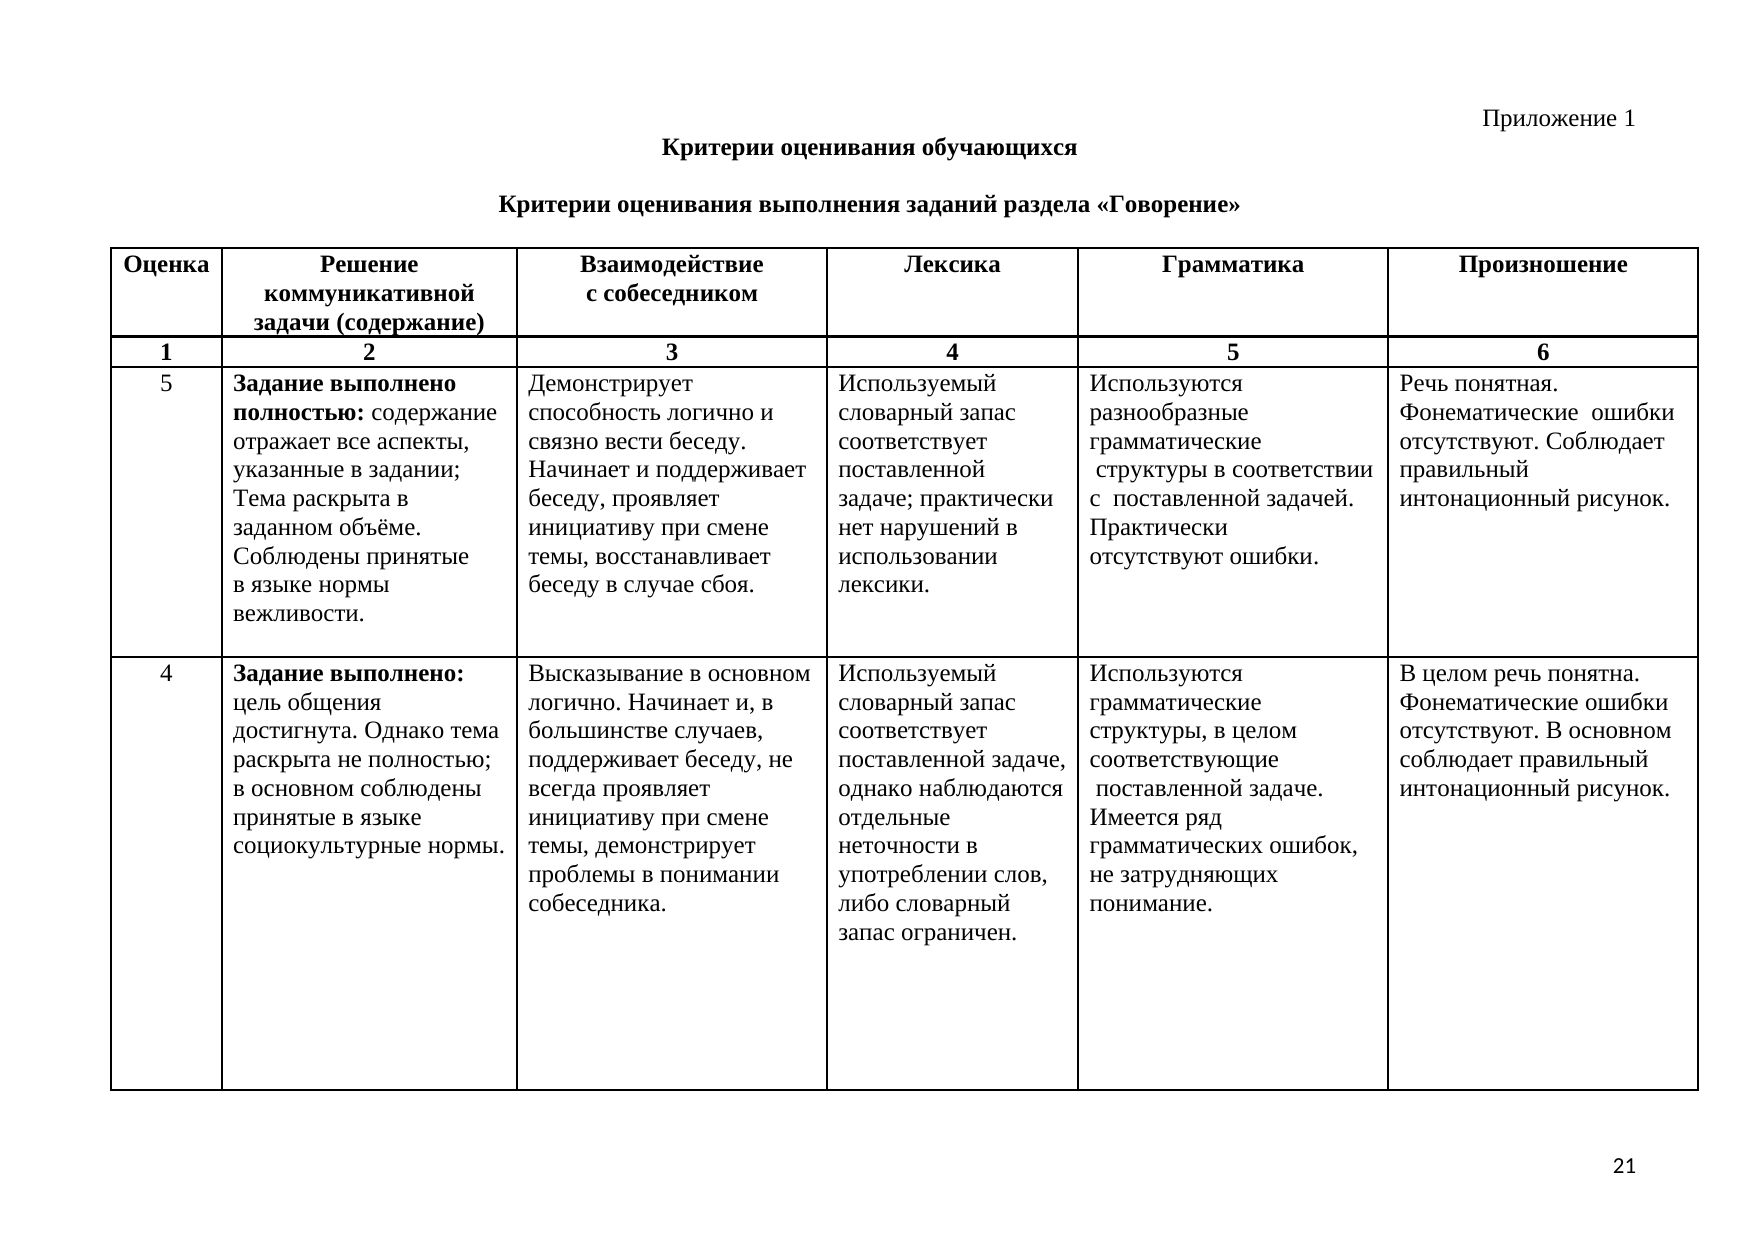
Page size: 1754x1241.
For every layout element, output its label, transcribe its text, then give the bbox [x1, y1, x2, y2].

table_cell 3 [518, 338, 826, 366]
table_cell Демонстрирует способность логично и связно вести беседу. Начинает и поддерживает беседу, проявляет инициативу при смене темы, восстанавливает беседу в случае сбоя. [518, 368, 826, 656]
table_cell Высказывание в основном логично. Начинает и, в большинстве случаев, поддерживает беседу, не всегда проявляет инициативу при смене темы, демонстрирует проблемы в понимании собеседника. [518, 658, 826, 1089]
table_cell Используемый словарный запас соответствует поставленной задаче; практически нет нарушений в использовании лексики. [828, 368, 1077, 656]
table_header Произношение [1389, 249, 1697, 335]
table_cell Используются разнообразные грамматические структуры в соответствии с поставленной задачей. Практически отсутствуют ошибки. [1079, 368, 1387, 656]
table_cell 6 [1389, 338, 1697, 366]
text Критерии оценивания выполнения заданий раздела «Говорение» [103, 189, 1636, 218]
table_header Оценка [112, 249, 221, 335]
table_cell Используемый словарный запас соответствует поставленной задаче, однако наблюдаются отдельные неточности в употреблении слов, либо словарный запас ограничен. [828, 658, 1077, 1089]
table_header Решение коммуникативной задачи (содержание) [223, 249, 516, 335]
table_cell 1 [112, 338, 221, 366]
table_cell 5 [1079, 338, 1387, 366]
table_cell Задание выполнено полностью: содержание отражает все аспекты, указанные в задании; Тема раскрыта в заданном объёме. Соблюдены принятые в языке нормы вежливости. [223, 368, 516, 656]
text Критерии оценивания обучающихся [103, 132, 1636, 161]
table_cell 4 [828, 338, 1077, 366]
table_cell 2 [223, 338, 516, 366]
table_cell В целом речь понятна. Фонематические ошибки отсутствуют. В основном соблюдает правильный интонационный рисунок. [1389, 658, 1697, 1089]
table_cell Используются грамматические структуры, в целом соответствующие поставленной задаче. Имеется ряд грамматических ошибок, не затрудняющих понимание. [1079, 658, 1387, 1089]
table_cell Задание выполнено: цель общения достигнута. Однако тема раскрыта не полностью; в основном соблюдены принятые в языке социокультурные нормы. [223, 658, 516, 1089]
table_cell 5 [112, 368, 221, 656]
table_header Лексика [828, 249, 1077, 335]
table_cell Речь понятная. Фонематические ошибки отсутствуют. Соблюдает правильный интонационный рисунок. [1389, 368, 1697, 656]
table_header Грамматика [1079, 249, 1387, 335]
text Приложение 1 [103, 103, 1636, 132]
table_cell 4 [112, 658, 221, 1089]
table_header Взаимодействие с собеседником [518, 249, 826, 335]
